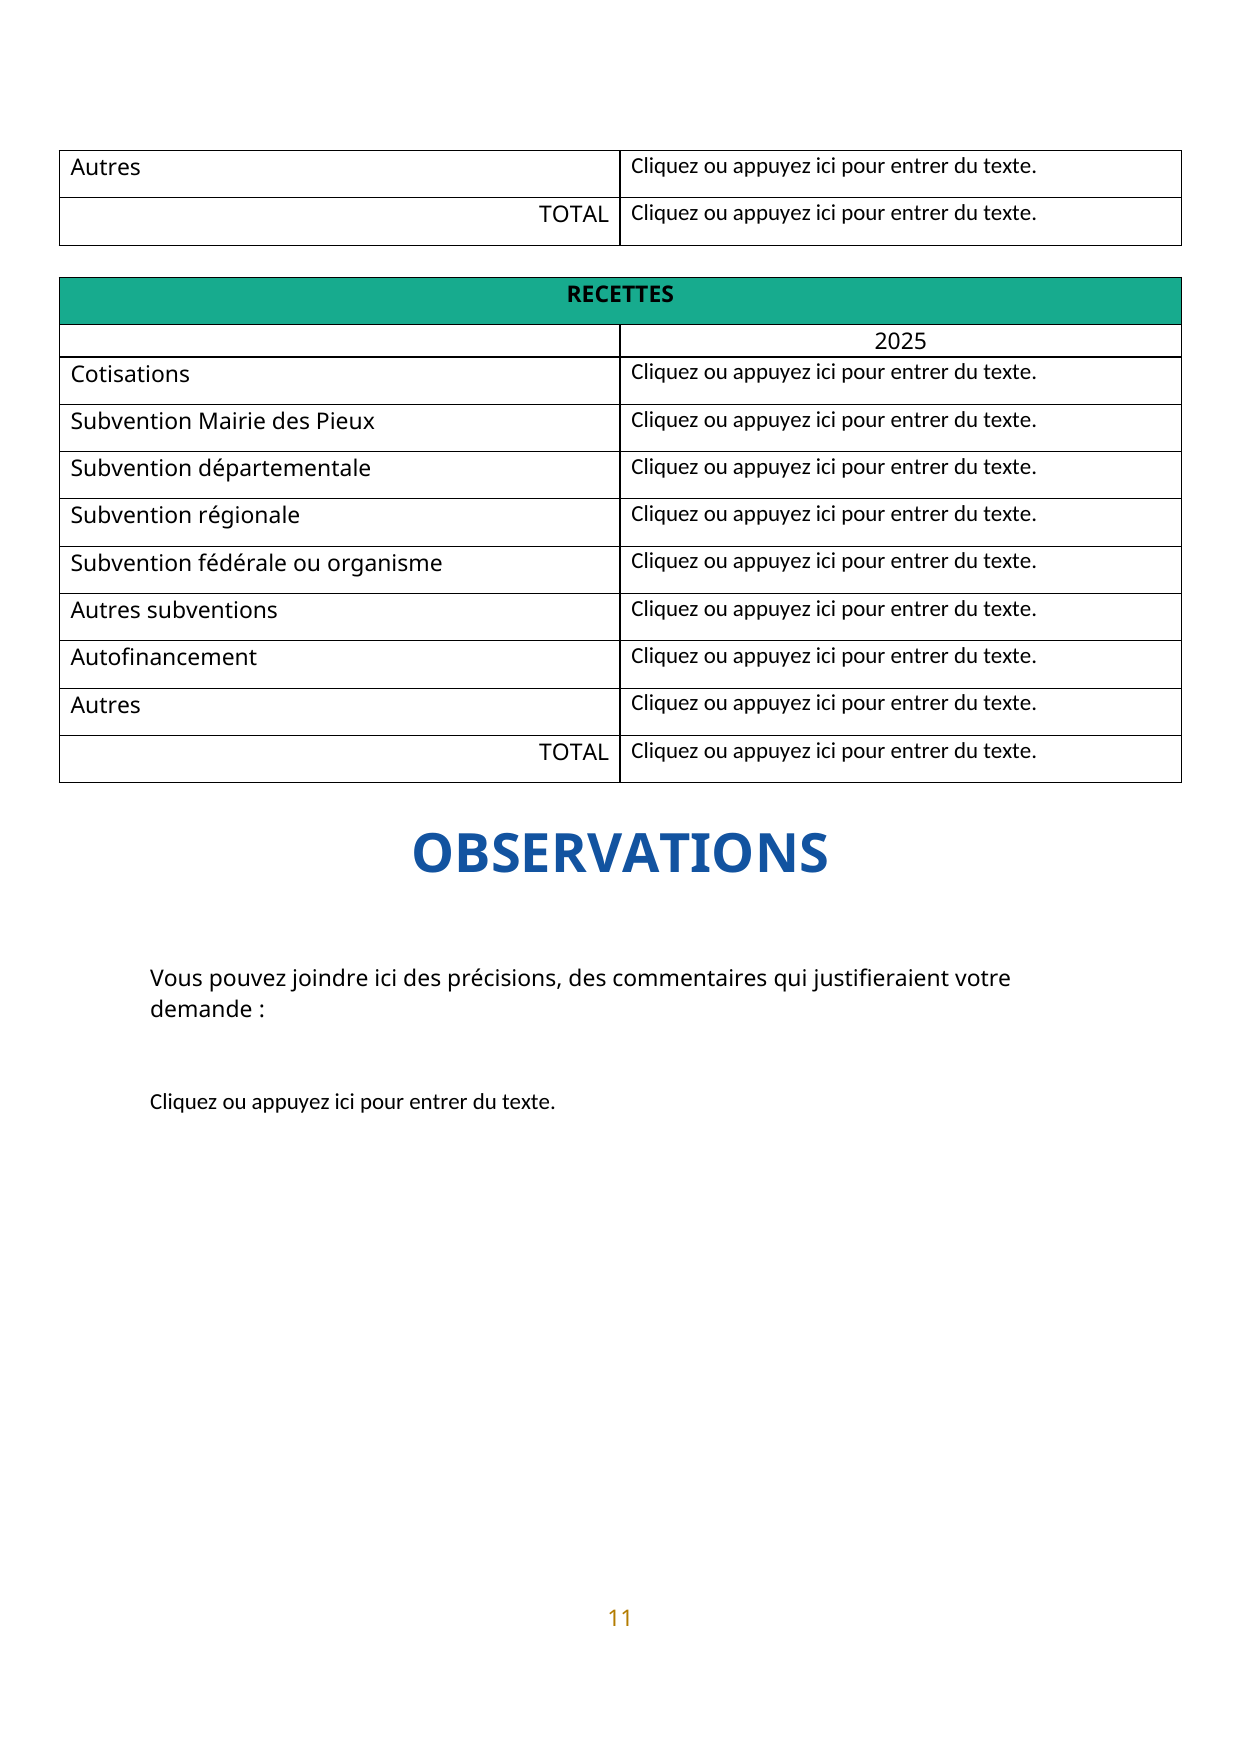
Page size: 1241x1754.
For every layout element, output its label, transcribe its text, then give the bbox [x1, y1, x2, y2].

table_header RECETTES [60, 278, 1181, 324]
table_cell Subvention départementale [60, 452, 619, 498]
table_cell Cotisations [60, 358, 619, 404]
table_cell [621, 452, 1181, 498]
table_cell [621, 405, 1181, 451]
table_cell Autofinancement [60, 641, 619, 687]
table_cell [621, 499, 1181, 546]
table_cell Autres [60, 689, 619, 735]
table_cell Subvention régionale [60, 499, 619, 546]
table_cell 2025 [621, 325, 1181, 356]
table_cell [621, 641, 1181, 687]
table_cell Autres subventions [60, 594, 619, 640]
table_cell TOTAL [60, 736, 619, 782]
table_cell Subvention Mairie des Pieux [60, 405, 619, 451]
table_cell [621, 736, 1181, 782]
table_cell [621, 594, 1181, 640]
table_cell Subvention fédérale ou organisme [60, 547, 619, 593]
table_cell [621, 689, 1181, 735]
table_cell TOTAL [60, 198, 619, 244]
table_cell [621, 358, 1181, 404]
text OBSERVATIONS [150, 814, 1090, 888]
table_cell [621, 547, 1181, 593]
table_cell [60, 325, 619, 356]
table_cell [621, 198, 1181, 244]
table_cell Autres [60, 151, 619, 197]
table_cell [621, 151, 1181, 197]
text Vous pouvez joindre ici des précisions, des commentaires qui justifieraient votre demande : [150, 962, 1090, 1024]
